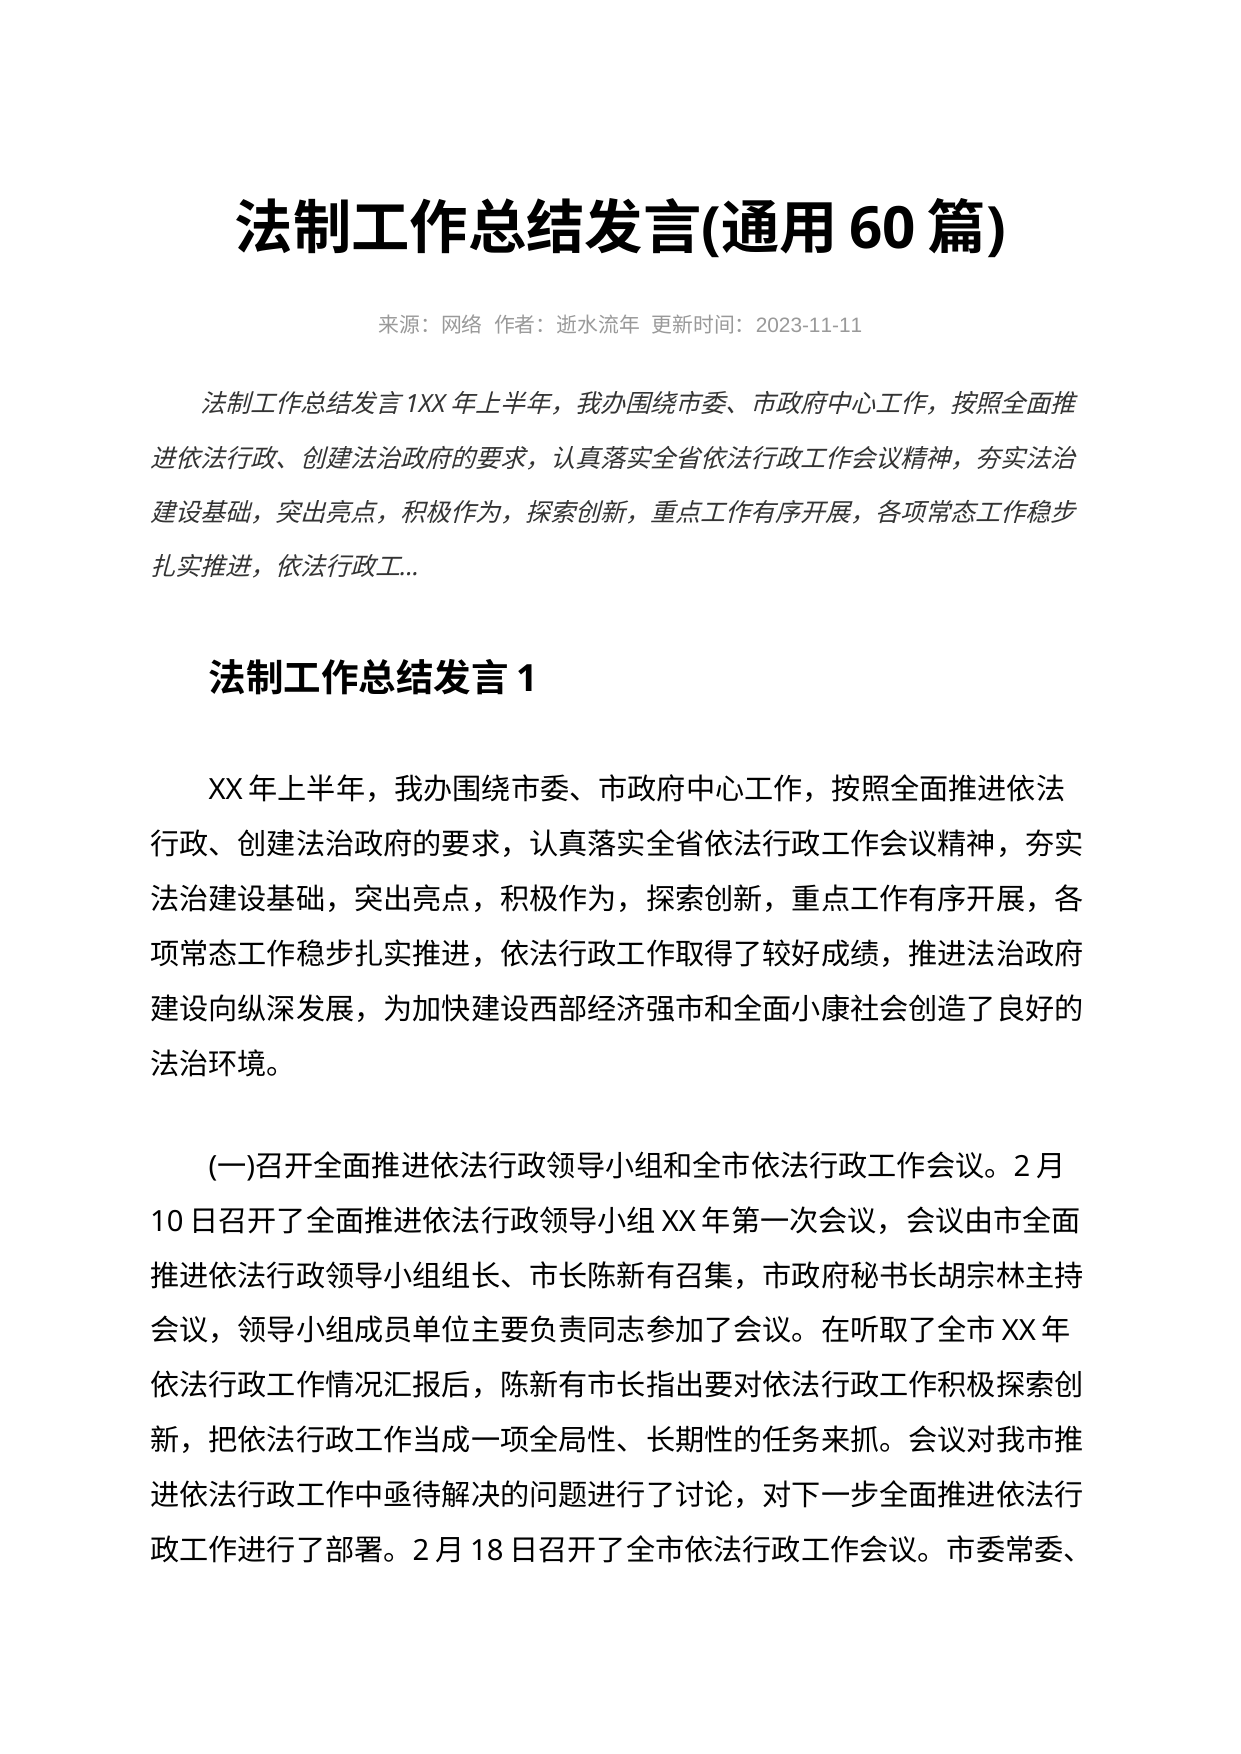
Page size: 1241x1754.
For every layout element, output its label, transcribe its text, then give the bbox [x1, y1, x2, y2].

subtitle 法制工作总结发言(通用60篇) [150, 181, 1090, 266]
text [150, 1142, 1090, 1569]
text 法制工作总结发言1 [150, 648, 1090, 703]
text XX年上半年，我办围绕市委、市政府中心工作，按照全面推进依法行政、创建法治政府的要求，认真落实全省依法行政工作会议精神，夯实法治建设基础，突出亮点，积极作为，探索创新，重点工作有序开展，各项常态工作稳步扎实推进，依法行政工作取得了较好成绩，推进法治政府建设向纵深发展，为加快建设西部经济强市和全面小康社会创造了良好的法治环境。 [150, 766, 1090, 1083]
text 来源：网络 作者：逝水流年 更新时间：2023-11-11 [150, 313, 1090, 337]
text 法制工作总结发言1XX年上半年，我办围绕市委、市政府中心工作，按照全面推进依法行政、创建法治政府的要求，认真落实全省依法行政工作会议精神，夯实法治建设基础，突出亮点，积极作为，探索创新，重点工作有序开展，各项常态工作稳步扎实推进，依法行政工... [150, 384, 1090, 583]
